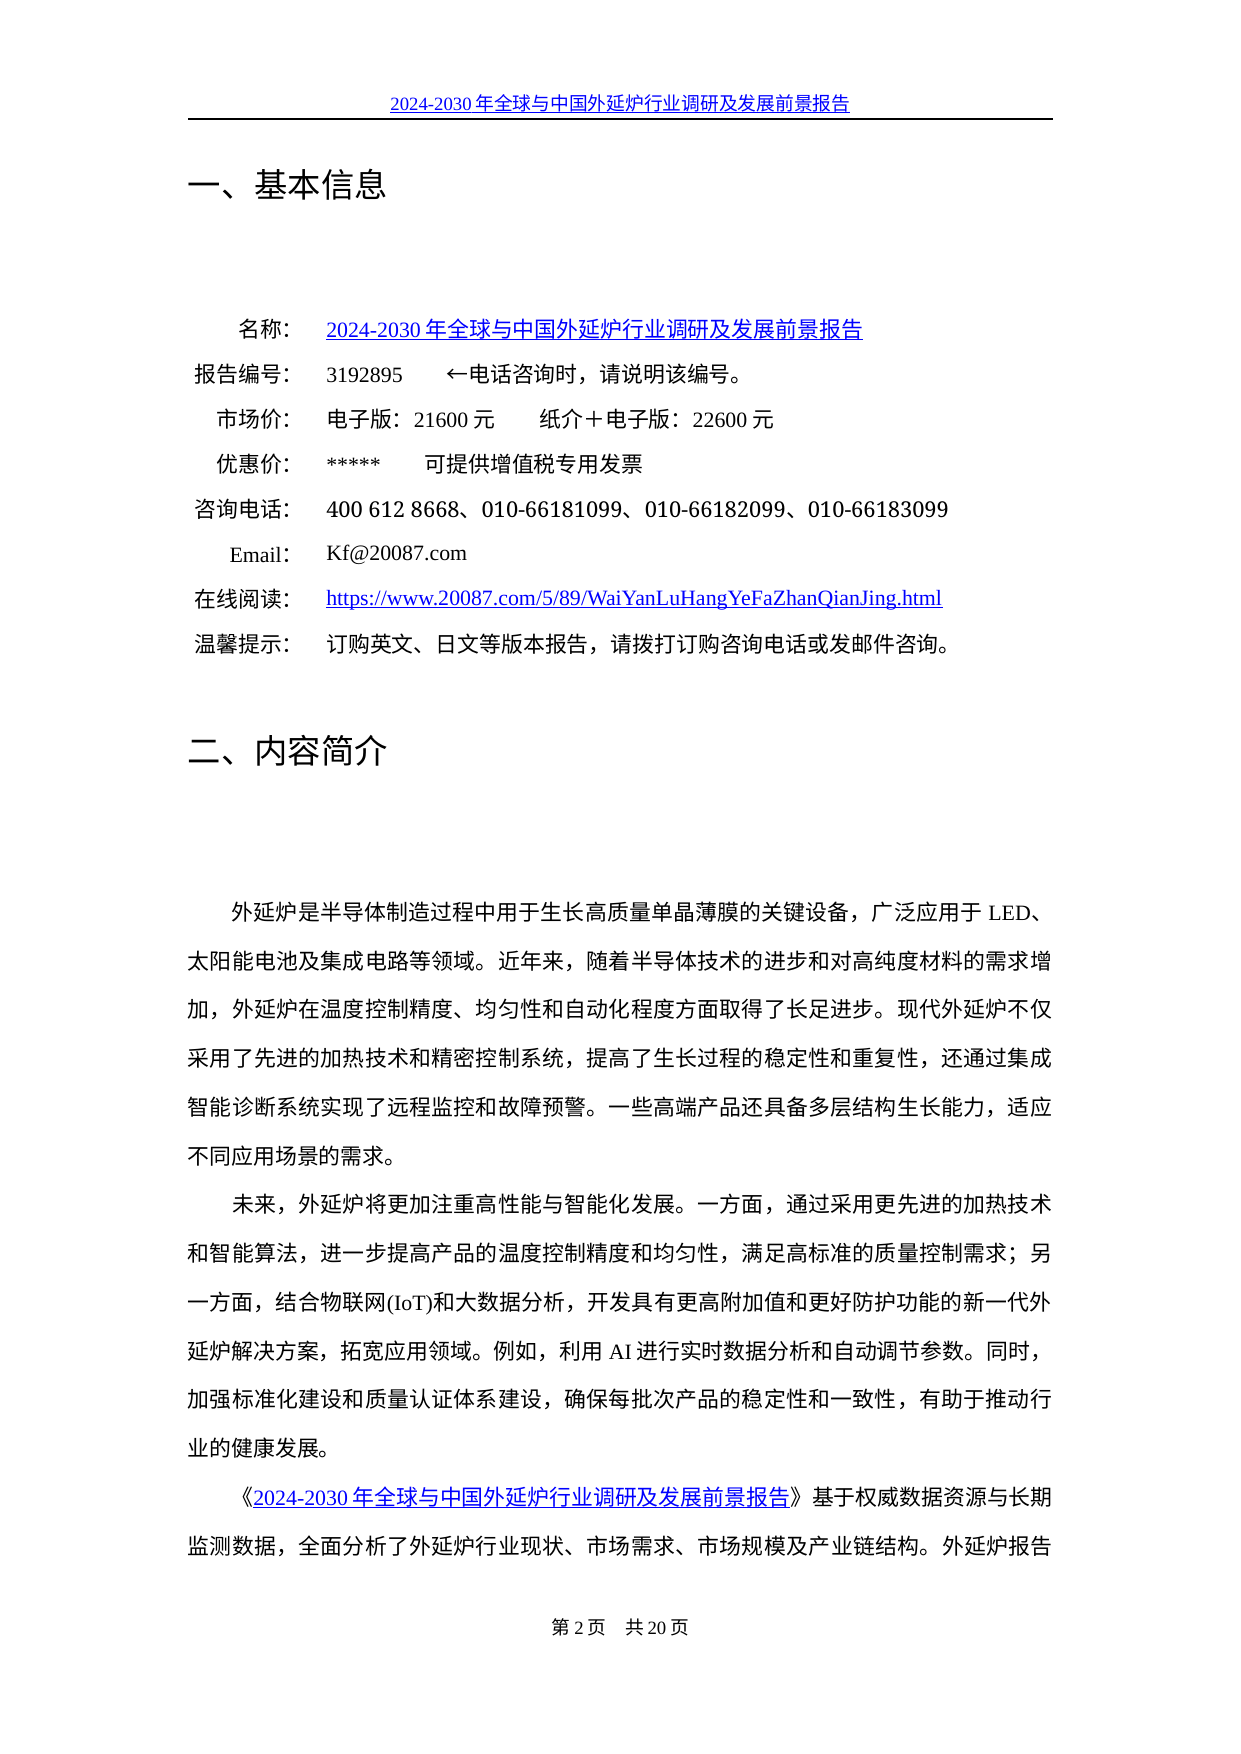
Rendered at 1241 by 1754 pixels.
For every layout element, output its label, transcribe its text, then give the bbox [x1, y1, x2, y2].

table_cell 3192895 ←电话咨询时，请说明该编号。 [315, 357, 1073, 402]
table_header 名称： [167, 312, 315, 357]
table_cell 在线阅读： [167, 582, 315, 627]
title 二、内容简介 [187, 717, 1053, 782]
title 一、基本信息 [187, 150, 1053, 215]
table_cell 优惠价： [167, 447, 315, 492]
table_cell 咨询电话： [167, 492, 315, 537]
table_cell 电子版：21600 元 纸介＋电子版：22600 元 [315, 402, 1073, 447]
table_cell 报告编号： [167, 357, 315, 402]
table_cell [315, 582, 1073, 627]
table_cell Email： [167, 537, 315, 582]
table_header 2024-2030年全球与中国外延炉行业调研及发展前景报告 [315, 312, 1073, 357]
table_cell Kf@20087.com [315, 537, 1073, 582]
table_cell 400 612 8668、010-66181099、010-66182099、010-66183099 [315, 492, 1073, 537]
table_cell 温馨提示： [167, 627, 315, 672]
table_cell ***** 可提供增值税专用发票 [315, 447, 1073, 492]
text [187, 894, 1053, 1561]
table_cell 订购英文、日文等版本报告，请拨打订购咨询电话或发邮件咨询。 [315, 627, 1073, 672]
table_cell 市场价： [167, 402, 315, 447]
